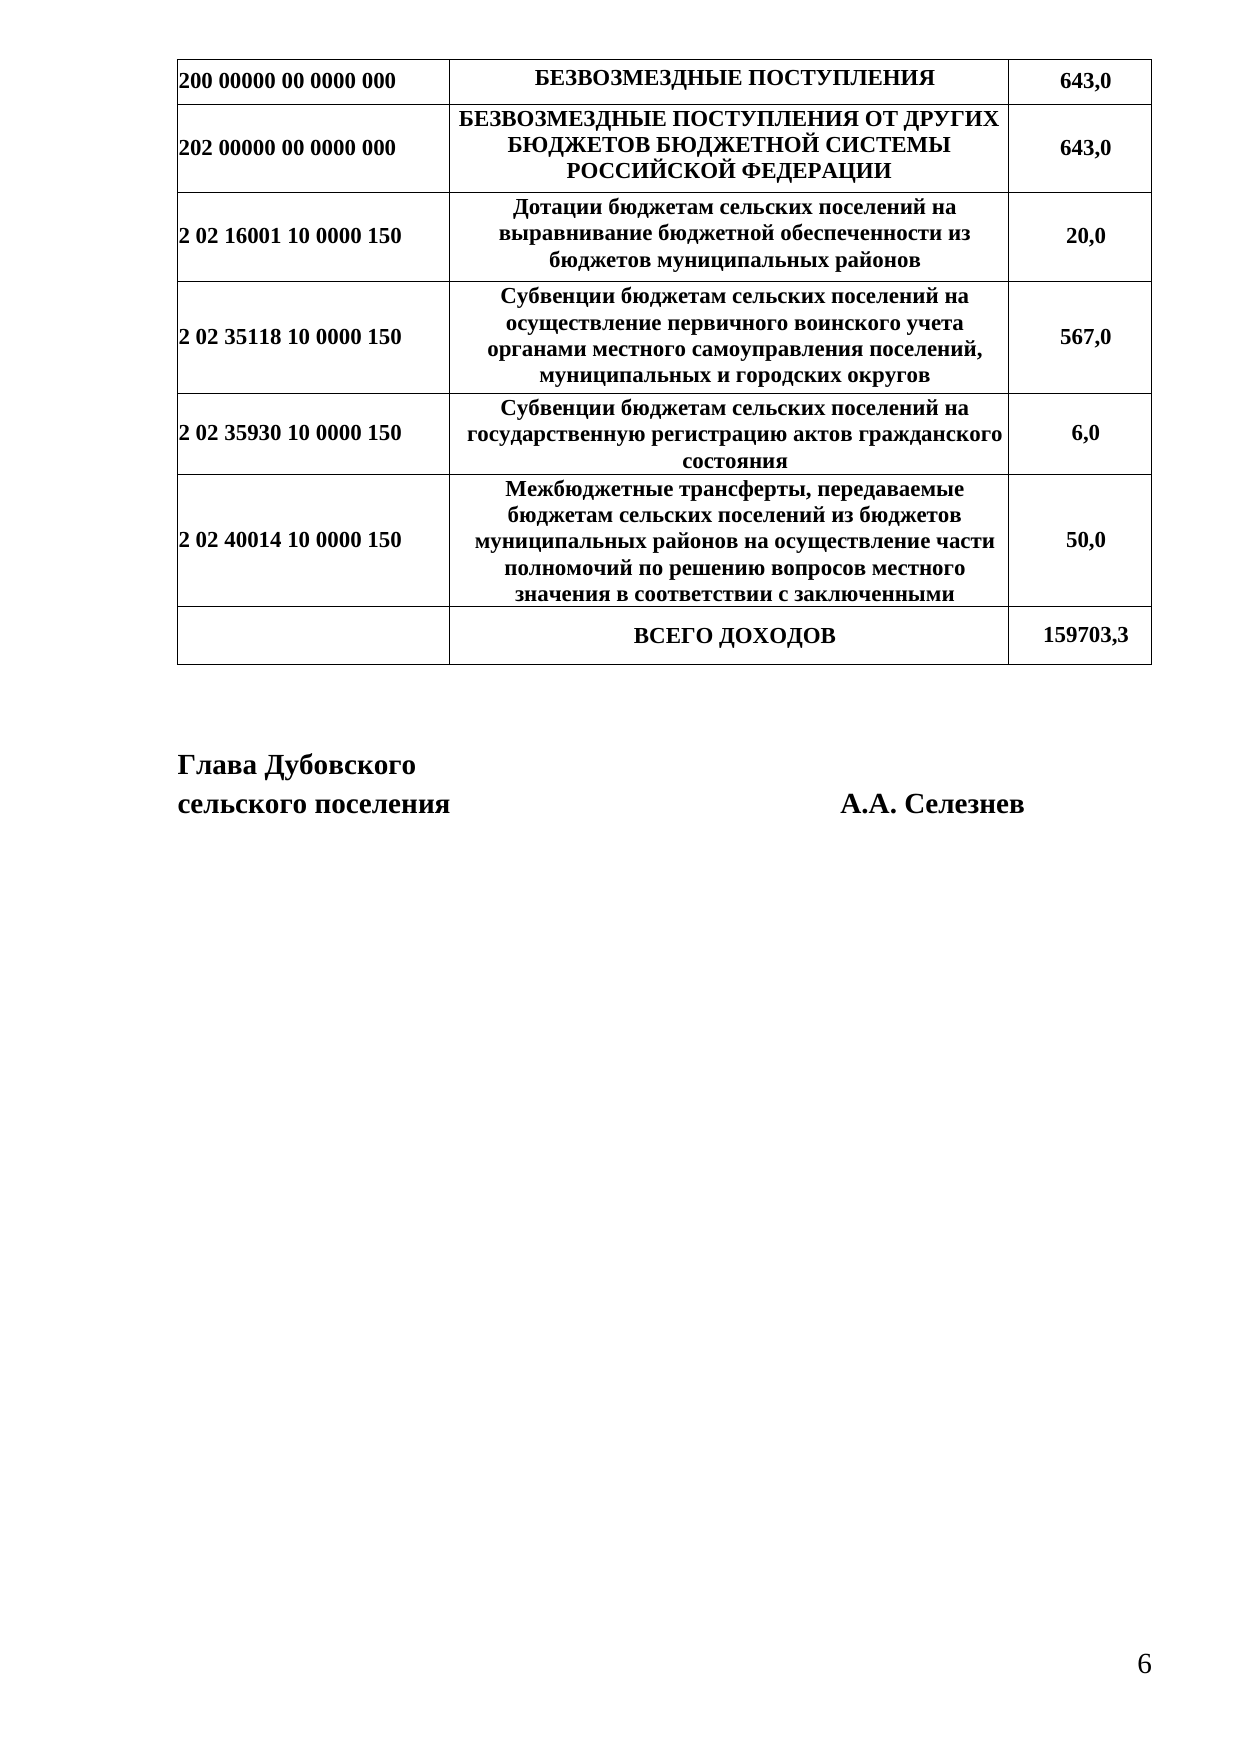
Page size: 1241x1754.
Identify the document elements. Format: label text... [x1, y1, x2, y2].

table_cell 202 00000 00 0000 000 [178, 105, 449, 192]
table_cell Субвенции бюджетам сельских поселений на осуществление первичного воинского учета органами местного самоуправления поселений, муниципальных и городских округов [450, 282, 1008, 393]
table_cell Межбюджетные трансферты, передаваемые бюджетам сельских поселений из бюджетов муниципальных районов на осуществление части полномочий по решению вопросов местного значения в соответствии с заключенными соглашениями [450, 475, 1008, 606]
text Глава Дубовского [177, 747, 1152, 781]
table_cell 6,0 [1009, 394, 1151, 474]
text сельского поселения А.А. Селезнев [177, 786, 1152, 819]
table_cell 50,0 [1009, 475, 1151, 606]
table_cell 643,0 [1009, 105, 1151, 192]
table_cell 2 02 40014 10 0000 150 [178, 475, 449, 606]
table_cell 2 02 35930 10 0000 150 [178, 394, 449, 474]
table_cell [178, 607, 449, 664]
table_cell 567,0 [1009, 282, 1151, 393]
table_cell 20,0 [1009, 193, 1151, 281]
table_cell 2 02 35118 10 0000 150 [178, 282, 449, 393]
table_cell БЕЗВОЗМЕЗДНЫЕ ПОСТУПЛЕНИЯ [450, 60, 1008, 104]
table_cell 159703,3 [1009, 607, 1151, 664]
table_cell 200 00000 00 0000 000 [178, 60, 449, 104]
table_cell 643,0 [1009, 60, 1151, 104]
table_cell Дотации бюджетам сельских поселений на выравнивание бюджетной обеспеченности из бюджетов муниципальных районов [450, 193, 1008, 281]
table_cell ВСЕГО ДОХОДОВ [450, 607, 1008, 664]
table_cell БЕЗВОЗМЕЗДНЫЕ ПОСТУПЛЕНИЯ ОТ ДРУГИХ БЮДЖЕТОВ БЮДЖЕТНОЙ СИСТЕМЫ РОССИЙСКОЙ ФЕДЕРАЦИИ [450, 105, 1008, 192]
table_cell Субвенции бюджетам сельских поселений на государственную регистрацию актов гражданского состояния [450, 394, 1008, 474]
table_cell 2 02 16001 10 0000 150 [178, 193, 449, 281]
